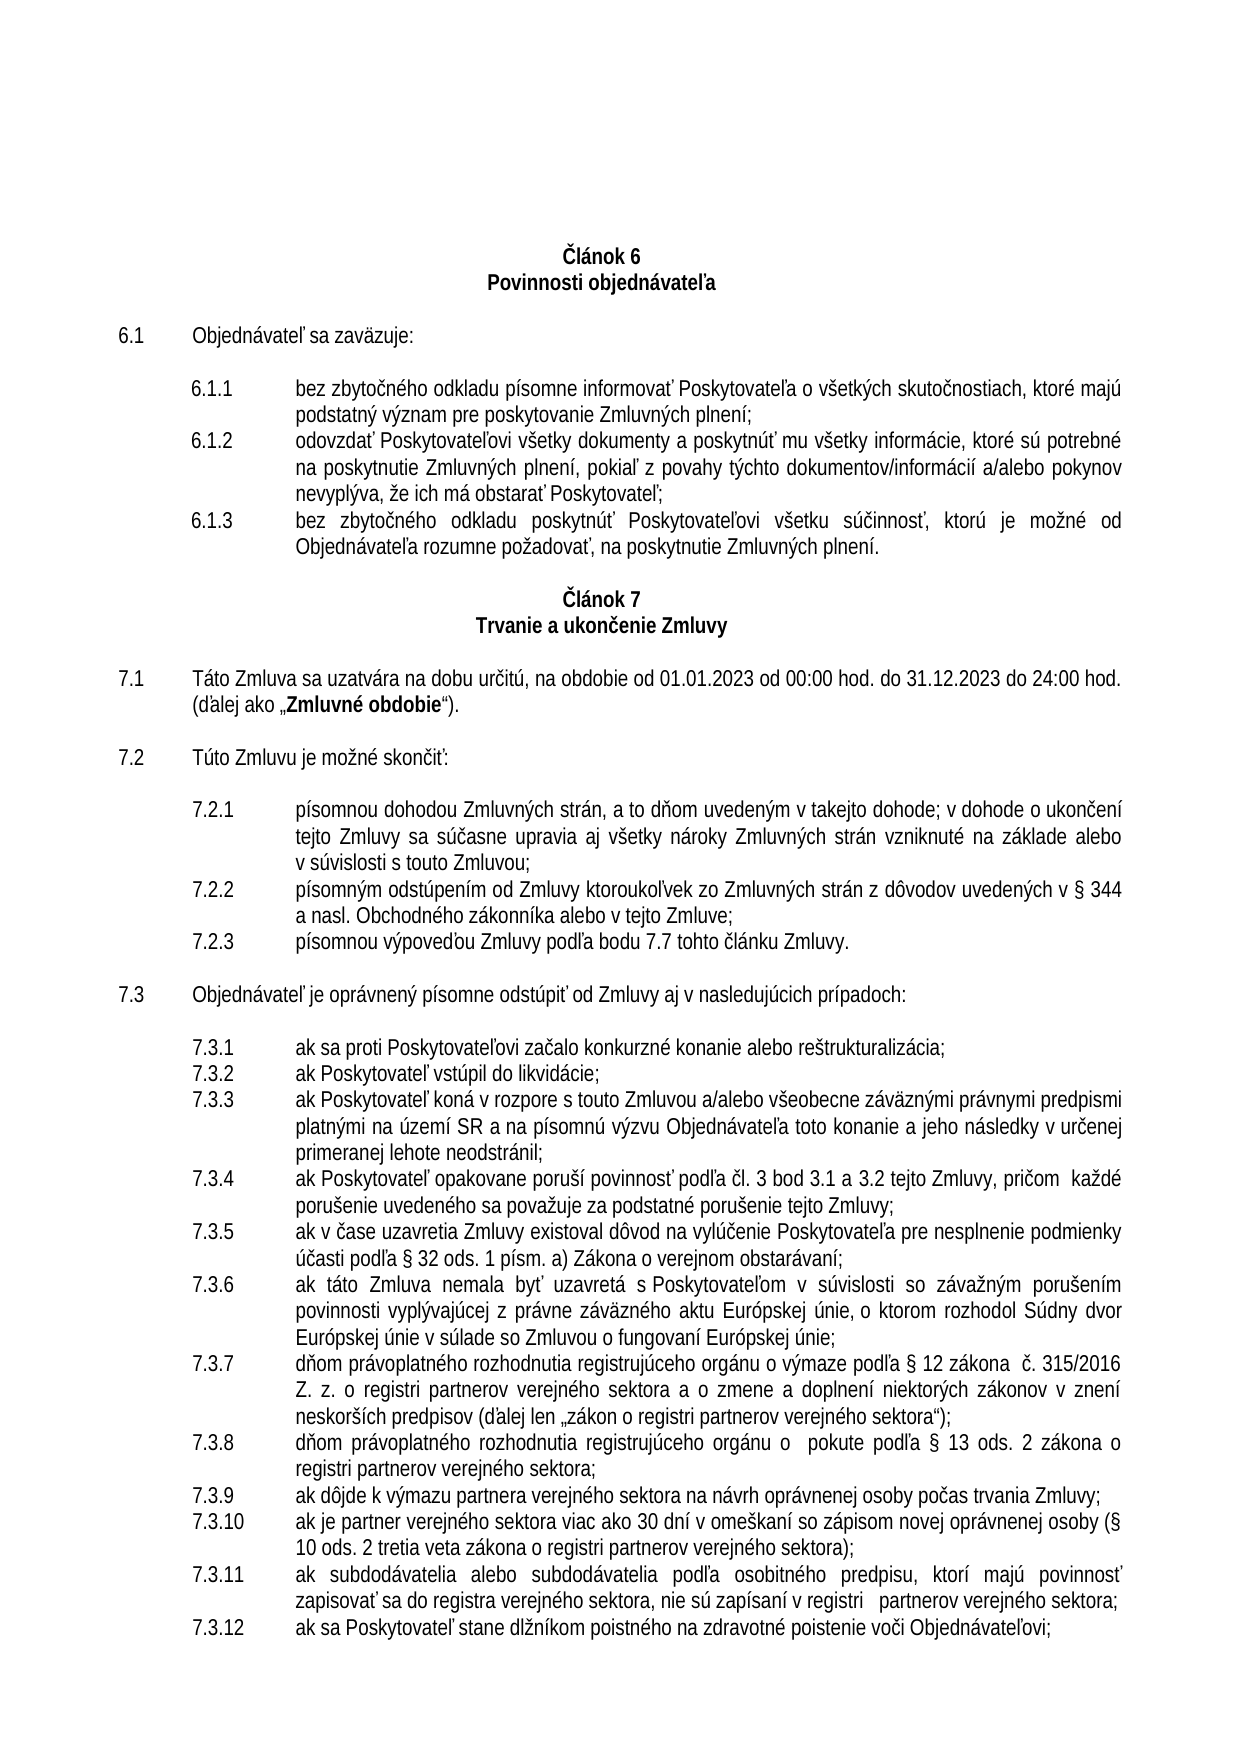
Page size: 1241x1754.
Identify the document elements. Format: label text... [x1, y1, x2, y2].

list Túto Zmluvu je možné skončiť: [118, 744, 1122, 770]
list bez zbytočného odkladu písomne informovať Poskytovateľa o všetkých skutočnostiach, ktoré majú podstatný význam pre poskytovanie Zmluvných plnení; [191, 375, 1122, 427]
list Táto Zmluva sa uzatvára na dobu určitú, na obdobie od 01.01.2023 od 00:00 hod. do 31.12.2023 do 24:00 hod. (ďalej ako „Zmluvné obdobie“). [118, 665, 1122, 717]
list dňom právoplatného rozhodnutia registrujúceho orgánu o výmaze podľa § 12 zákona č. 315/2016 Z. z. o registri partnerov verejného sektora a o zmene a doplnení niektorých zákonov v znení neskorších predpisov (ďalej len „zákon o registri partnerov verejného sektora“); [192, 1350, 1122, 1429]
list Objednávateľ sa zaväzuje: [118, 322, 1122, 348]
list bez zbytočného odkladu poskytnúť Poskytovateľovi všetku súčinnosť, ktorú je možné od Objednávateľa rozumne požadovať, na poskytnutie Zmluvných plnení. [191, 507, 1122, 559]
list ak dôjde k výmazu partnera verejného sektora na návrh oprávnenej osoby počas trvania Zmluvy; [192, 1482, 1122, 1508]
list ak v čase uzavretia Zmluvy existoval dôvod na vylúčenie Poskytovateľa pre nesplnenie podmienky účasti podľa § 32 ods. 1 písm. a) Zákona o verejnom obstarávaní; [192, 1218, 1122, 1271]
list ak sa proti Poskytovateľovi začalo konkurzné konanie alebo reštrukturalizácia; [192, 1034, 1122, 1060]
list dňom právoplatného rozhodnutia registrujúceho orgánu o pokute podľa § 13 ods. 2 zákona o registri partnerov verejného sektora; [192, 1429, 1122, 1482]
list písomnou výpoveďou Zmluvy podľa bodu 7.7 tohto článku Zmluvy. [192, 928, 1122, 954]
list ak sa Poskytovateľ stane dlžníkom poistného na zdravotné poistenie voči Objednávateľovi; [192, 1613, 1122, 1640]
list Objednávateľ je oprávnený písomne odstúpiť od Zmluvy aj v nasledujúcich prípadoch: [118, 981, 1122, 1007]
list ak subdodávatelia alebo subdodávatelia podľa osobitného predpisu, ktorí majú povinnosť zapisovať sa do registra verejného sektora, nie sú zapísaní v registri partnerov verejného sektora; [192, 1561, 1122, 1613]
list Článok 6 [81, 243, 1122, 269]
list Povinnosti objednávateľa [81, 269, 1122, 296]
list Článok 7 [81, 586, 1122, 612]
list písomnou dohodou Zmluvných strán, a to dňom uvedeným v takejto dohode; v dohode o ukončení tejto Zmluvy sa súčasne upravia aj všetky nároky Zmluvných strán vzniknuté na základe alebo v súvislosti s touto Zmluvou; [192, 796, 1122, 876]
list ak Poskytovateľ opakovane poruší povinnosť podľa čl. 3 bod 3.1 a 3.2 tejto Zmluvy, pričom každé porušenie uvedeného sa považuje za podstatné porušenie tejto Zmluvy; [192, 1165, 1122, 1218]
list ak Poskytovateľ koná v rozpore s touto Zmluvou a/alebo všeobecne záväznými právnymi predpismi platnými na území SR a na písomnú výzvu Objednávateľa toto konanie a jeho následky v určenej primeranej lehote neodstránil; [192, 1086, 1122, 1165]
list Trvanie a ukončenie Zmluvy [81, 612, 1122, 638]
list odovzdať Poskytovateľovi všetky dokumenty a poskytnúť mu všetky informácie, ktoré sú potrebné na poskytnutie Zmluvných plnení, pokiaľ z povahy týchto dokumentov/informácií a/alebo pokynov nevyplýva, že ich má obstarať Poskytovateľ; [191, 427, 1122, 507]
list ak táto Zmluva nemala byť uzavretá s Poskytovateľom v súvislosti so závažným porušením povinnosti vyplývajúcej z právne záväzného aktu Európskej únie, o ktorom rozhodol Súdny dvor Európskej únie v súlade so Zmluvou o fungovaní Európskej únie; [192, 1271, 1122, 1350]
list ak je partner verejného sektora viac ako 30 dní v omeškaní so zápisom novej oprávnenej osoby (§ 10 ods. 2 tretia veta zákona o registri partnerov verejného sektora); [192, 1508, 1122, 1561]
list písomným odstúpením od Zmluvy ktoroukoľvek zo Zmluvných strán z dôvodov uvedených v § 344 a nasl. Obchodného zákonníka alebo v tejto Zmluve; [192, 876, 1122, 928]
list ak Poskytovateľ vstúpil do likvidácie; [192, 1060, 1122, 1086]
